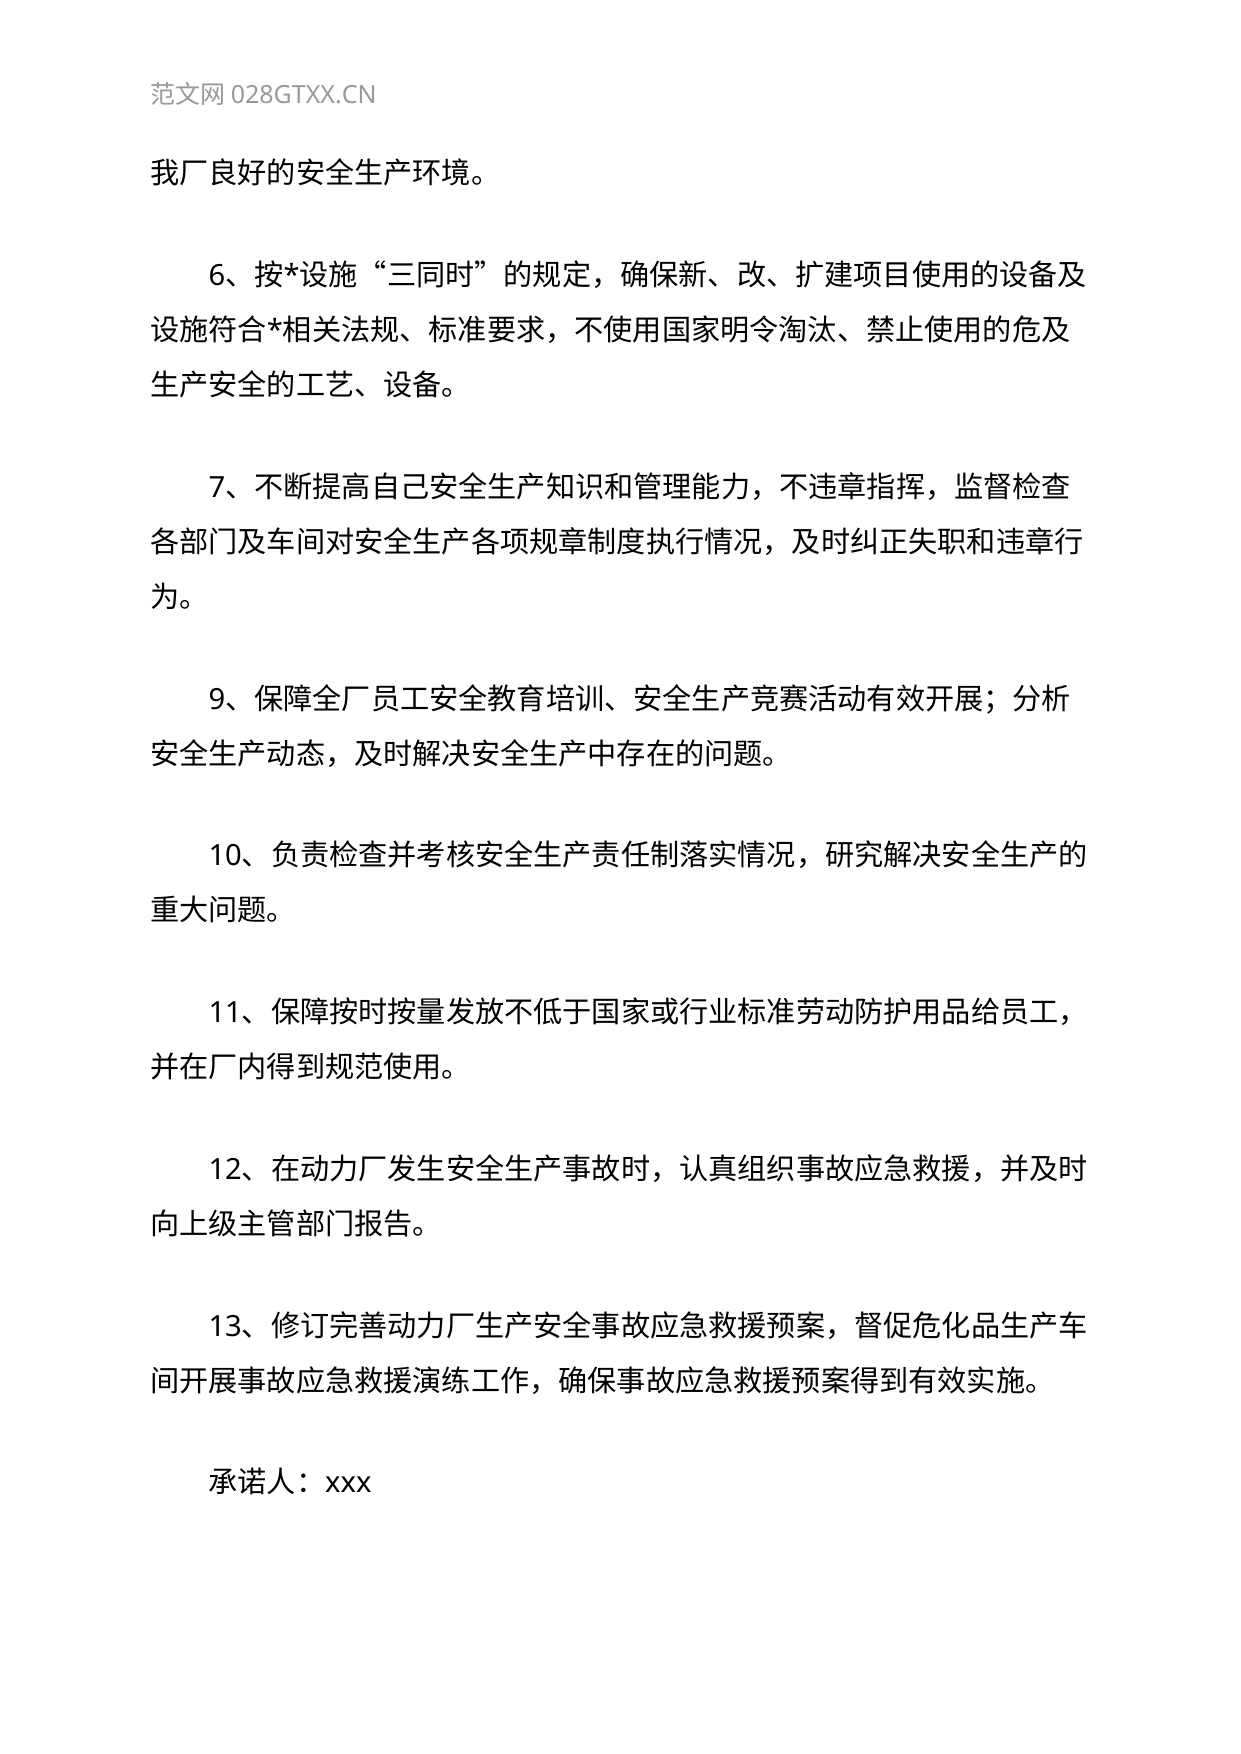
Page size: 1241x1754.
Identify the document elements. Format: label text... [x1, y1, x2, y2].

text 11、保障按时按量发放不低于国家或行业标准劳动防护用品给员工，并在厂内得到规范使用。 [150, 989, 1090, 1086]
text 9、保障全厂员工安全教育培训、安全生产竞赛活动有效开展；分析安全生产动态，及时解决安全生产中存在的问题。 [150, 675, 1090, 772]
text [150, 150, 1090, 192]
text 12、在动力厂发生安全生产事故时，认真组织事故应急救援，并及时向上级主管部门报告。 [150, 1146, 1090, 1243]
text 10、负责检查并考核安全生产责任制落实情况，研究解决安全生产的重大问题。 [150, 832, 1090, 929]
text 7、不断提高自己安全生产知识和管理能力，不违章指挥，监督检查各部门及车间对安全生产各项规章制度执行情况，及时纠正失职和违章行为。 [150, 463, 1090, 616]
text 13、修订完善动力厂生产安全事故应急救援预案，督促危化品生产车间开展事故应急救援演练工作，确保事故应急救援预案得到有效实施。 [150, 1302, 1090, 1399]
text 6、按*设施“三同时”的规定，确保新、改、扩建项目使用的设备及设施符合*相关法规、标准要求，不使用国家明令淘汰、禁止使用的危及生产安全的工艺、设备。 [150, 252, 1090, 404]
text 承诺人：xxx [150, 1459, 1090, 1501]
